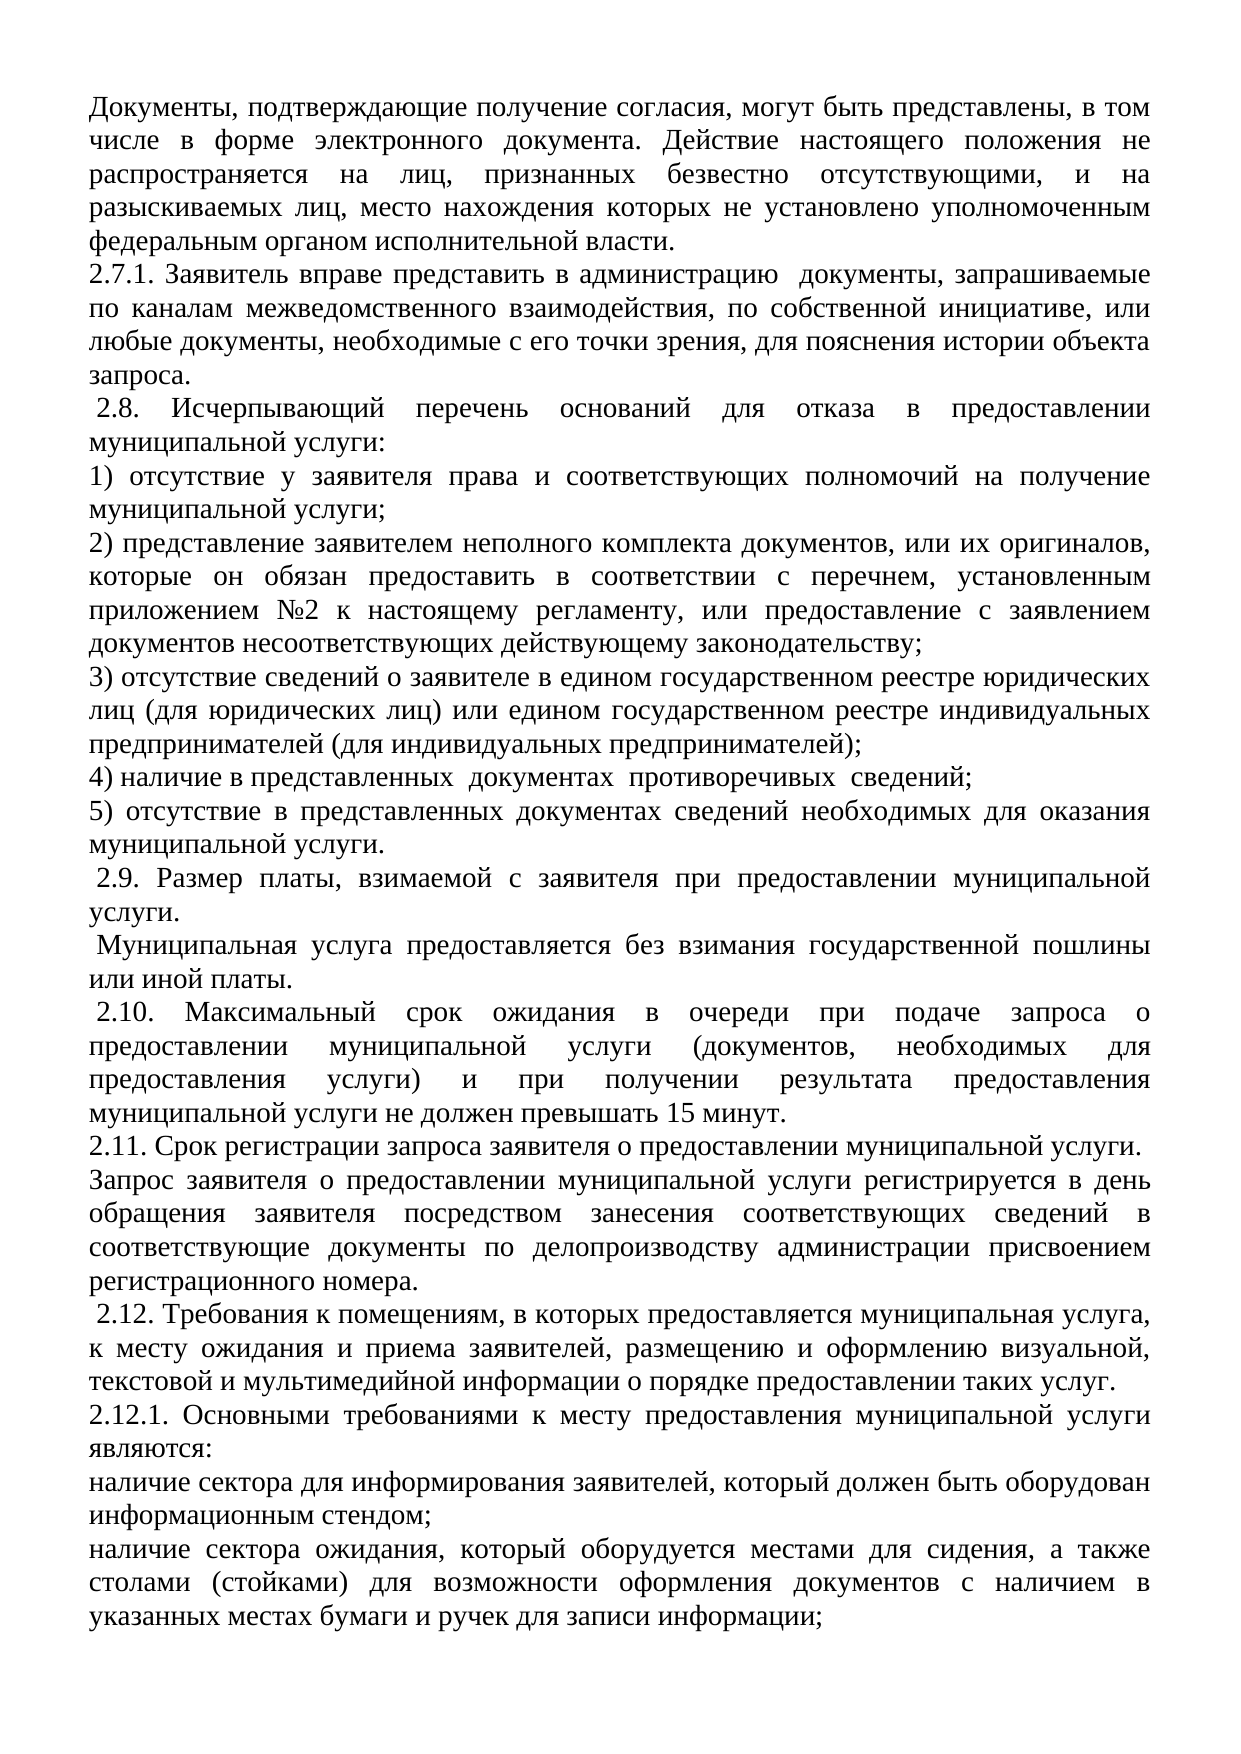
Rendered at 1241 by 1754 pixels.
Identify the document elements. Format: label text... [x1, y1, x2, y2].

text Запрос заявителя о предоставлении муниципальной услуги регистрируется в день обращения заявителя посредством занесения соответствующих сведений в соответствующие документы по делопроизводству администрации присвоением регистрационного номера. [89, 1162, 1152, 1296]
text 2.12.1. Основными требованиями к месту предоставления муниципальной услуги являются: [89, 1397, 1152, 1464]
text 5) отсутствие в представленных документах сведений необходимых для оказания муниципальной услуги. [89, 793, 1152, 860]
text 2.12. Требования к помещениям, в которых предоставляется муниципальная услуга, к месту ожидания и приема заявителей, размещению и оформлению визуальной, текстовой и мультимедийной информации о порядке предоставлении таких услуг. [89, 1296, 1152, 1397]
text 2) представление заявителем неполного комплекта документов, или их оригиналов, которые он обязан предоставить в соответствии с перечнем, установленным приложением №2 к настоящему регламенту, или предоставление с заявлением документов несоответствующих действующему законодательству; [89, 525, 1152, 659]
text 2.7.1. Заявитель вправе представить в администрацию документы, запрашиваемые по каналам межведомственного взаимодействия, по собственной инициативе, или любые документы, необходимые с его точки зрения, для пояснения истории объекта запроса. [89, 256, 1152, 391]
text Муниципальная услуга предоставляется без взимания государственной пошлины или иной платы. [89, 927, 1152, 994]
text 2.10. Максимальный срок ожидания в очереди при подаче запроса о предоставлении муниципальной услуги (документов, необходимых для предоставления услуги) и при получении результата предоставления муниципальной услуги не должен превышать 15 минут. [89, 994, 1152, 1128]
text наличие сектора ожидания, который оборудуется местами для сидения, а также столами (стойками) для возможности оформления документов с наличием в указанных местах бумаги и ручек для записи информации; [89, 1531, 1152, 1632]
text наличие сектора для информирования заявителей, который должен быть оборудован информационным стендом; [89, 1464, 1152, 1531]
text 2.8. Исчерпывающий перечень оснований для отказа в предоставлении муниципальной услуги: [89, 391, 1152, 458]
text Документы, подтверждающие получение согласия, могут быть представлены, в том числе в форме электронного документа. Действие настоящего положения не распространяется на лиц, признанных безвестно отсутствующими, и на разыскиваемых лиц, место нахождения которых не установлено уполномоченным федеральным органом исполнительной власти. [89, 89, 1152, 256]
text 2.11. Срок регистрации запроса заявителя о предоставлении муниципальной услуги. [89, 1128, 1152, 1162]
text 1) отсутствие у заявителя права и соответствующих полномочий на получение муниципальной услуги; [89, 458, 1152, 525]
text 2.9. Размер платы, взимаемой с заявителя при предоставлении муниципальной услуги. [89, 860, 1152, 927]
text 3) отсутствие сведений о заявителе в едином государственном реестре юридических лиц (для юридических лиц) или едином государственном реестре индивидуальных предпринимателей (для индивидуальных предпринимателей); [89, 659, 1152, 759]
text 4) наличие в представленных документах противоречивых сведений; [89, 759, 1152, 793]
